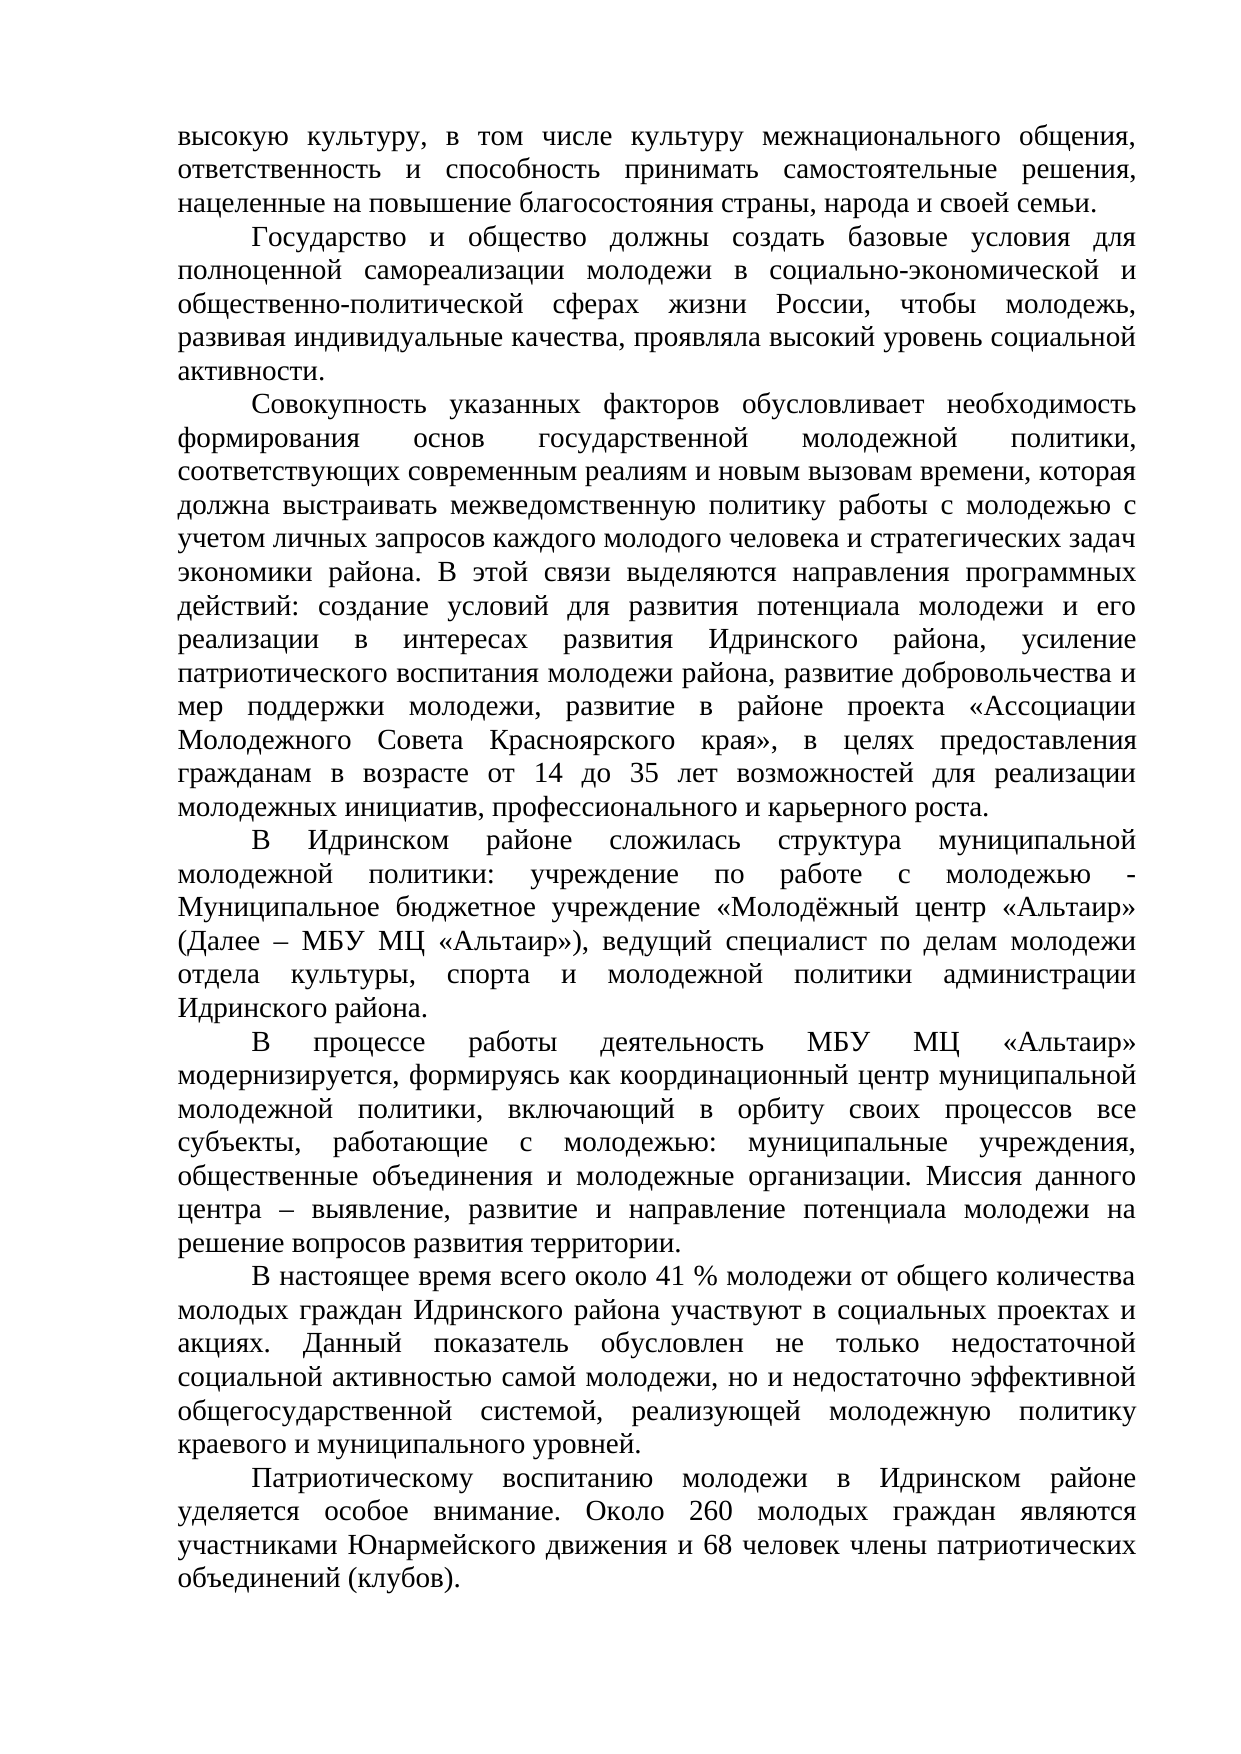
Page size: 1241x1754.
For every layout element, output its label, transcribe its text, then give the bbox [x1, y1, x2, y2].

text Совокупность указанных факторов обусловливает необходимость формирования основ государственной молодежной политики, соответствующих современным реалиям и новым вызовам времени, которая должна выстраивать межведомственную политику работы с молодежью с учетом личных запросов каждого молодого человека и стратегических задач экономики района. В этой связи выделяются направления программных действий: создание условий для развития потенциала молодежи и его реализации в интересах развития Идринского района, усиление патриотического воспитания молодежи района, развитие добровольчества и мер поддержки молодежи, развитие в районе проекта «Ассоциации Молодежного Совета Красноярского края», в целях предоставления гражданам в возрасте от 14 до 35 лет возможностей для реализации молодежных инициатив, профессионального и карьерного роста. [177, 386, 1137, 822]
text В Идринском районе сложилась структура муниципальной молодежной политики: учреждение по работе с молодежью - Муниципальное бюджетное учреждение «Молодёжный центр «Альтаир» (Далее – МБУ МЦ «Альтаир»), ведущий специалист по делам молодежи отдела культуры, спорта и молодежной политики администрации Идринского района. [177, 822, 1137, 1024]
text Государство и общество должны создать базовые условия для полноценной самореализации молодежи в социально-экономической и общественно-политической сферах жизни России, чтобы молодежь, развивая индивидуальные качества, проявляла высокий уровень социальной активности. [177, 219, 1137, 386]
text В настоящее время всего около 41 % молодежи от общего количества молодых граждан Идринского района участвуют в социальных проектах и акциях. Данный показатель обусловлен не только недостаточной социальной активностью самой молодежи, но и недостаточно эффективной общегосударственной системой, реализующей молодежную политику краевого и муниципального уровней. [177, 1258, 1137, 1460]
text Патриотическому воспитанию молодежи в Идринском районе уделяется особое внимание. Около 260 молодых граждан являются участниками Юнармейского движения и 68 человек члены патриотических объединений (клубов). [177, 1460, 1137, 1594]
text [177, 118, 1137, 219]
text В процессе работы деятельность МБУ МЦ «Альтаир» модернизируется, формируясь как координационный центр муниципальной молодежной политики, включающий в орбиту своих процессов все субъекты, работающие с молодежью: муниципальные учреждения, общественные объединения и молодежные организации. Миссия данного центра – выявление, развитие и направление потенциала молодежи на решение вопросов развития территории. [177, 1024, 1137, 1258]
